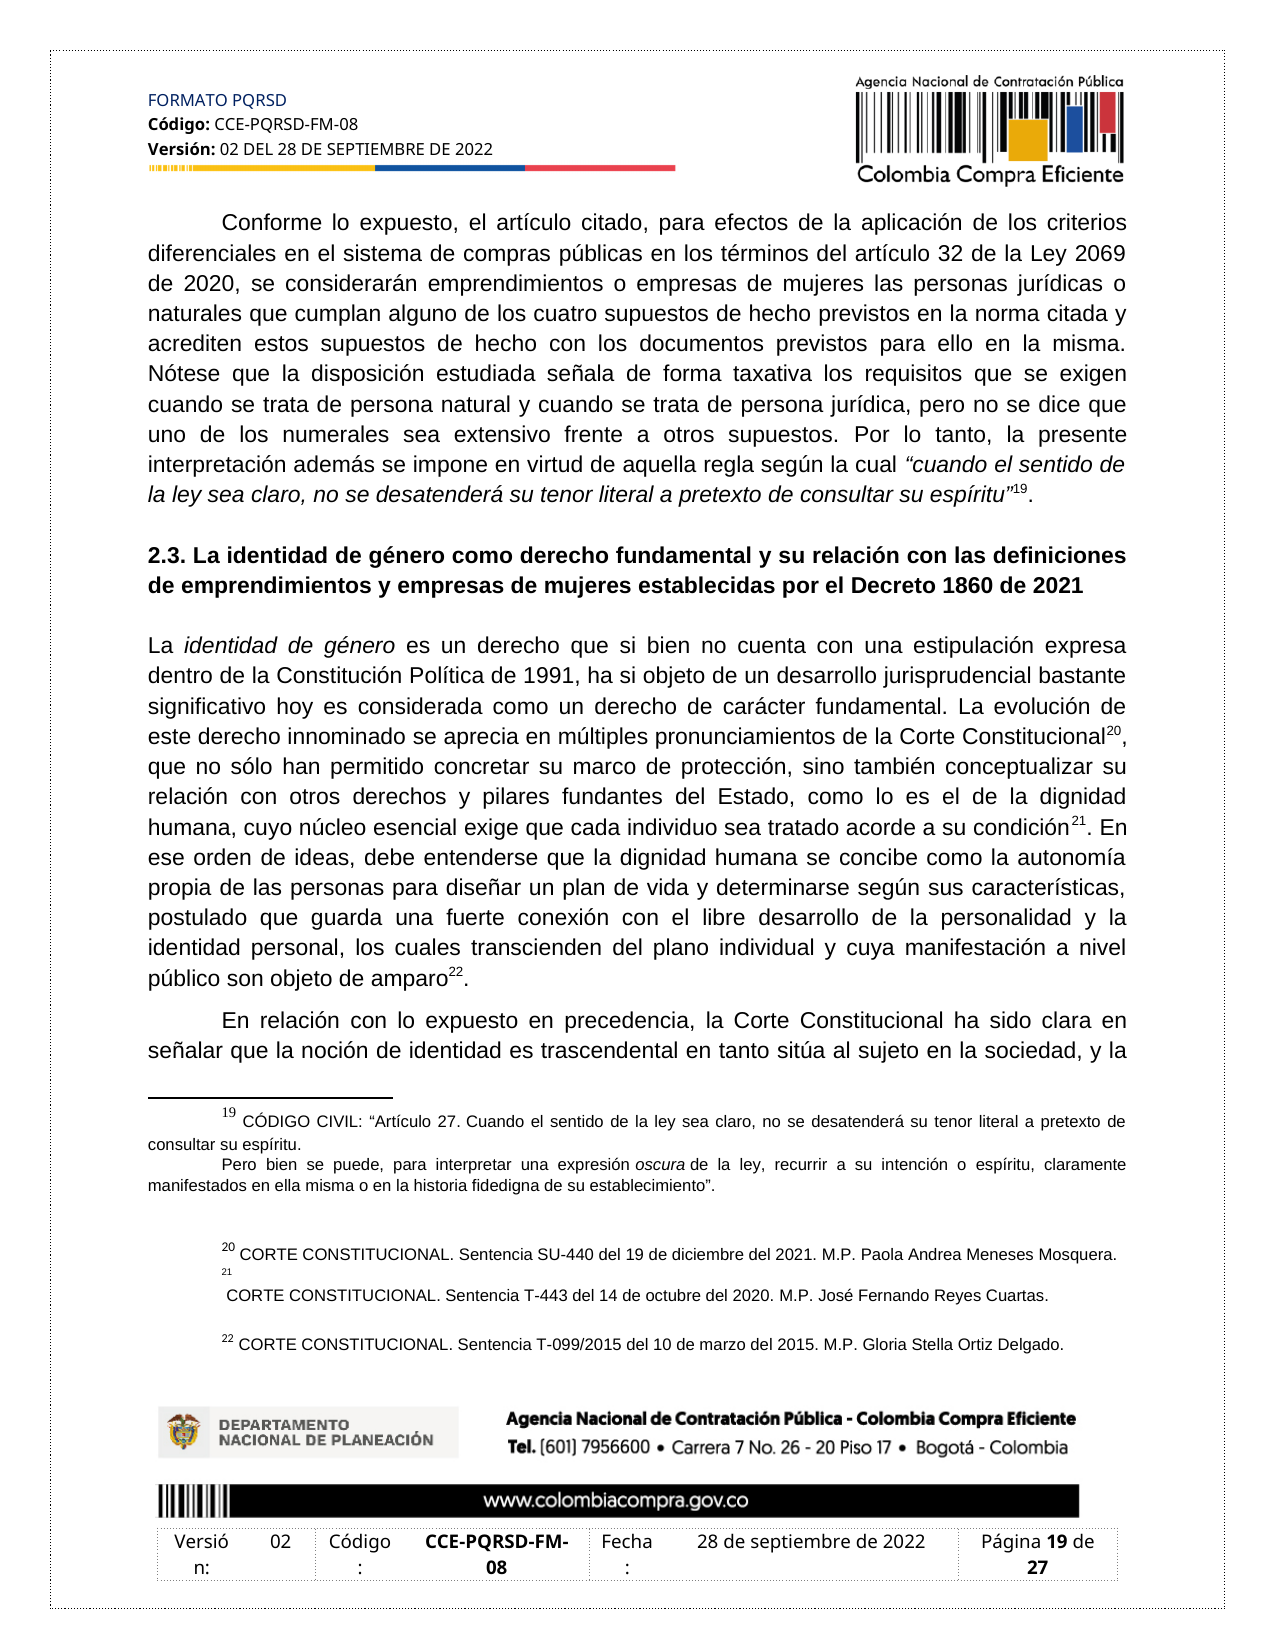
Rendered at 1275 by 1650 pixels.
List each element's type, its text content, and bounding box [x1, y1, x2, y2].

text La identidad de género es un derecho que si bien no cuenta con una estipulación expresa dentro de la Constitución Política de 1991, ha si objeto de un desarrollo jurisprudencial bastante significativo hoy es considerada como un derecho de carácter fundamental. La evolución de este derecho innominado se aprecia en múltiples pronunciamientos de la Corte Constitucional, que no sólo han permitido concretar su marco de protección, sino también conceptualizar su relación con otros derechos y pilares fundantes del Estado, como lo es el de la dignidad humana, cuyo núcleo esencial exige que cada individuo sea tratado acorde a su condición. En ese orden de ideas, debe entenderse que la dignidad humana se concibe como la autonomía propia de las personas para diseñar un plan de vida y determinarse según sus características, postulado que guarda una fuerte conexión con el libre desarrollo de la personalidad y la identidad personal, los cuales transcienden del plano individual y cuya manifestación a nivel público son objeto de amparo. [148, 632, 1127, 991]
text Conforme lo expuesto, el artículo citado, para efectos de la aplicación de los criterios diferenciales en el sistema de compras públicas en los términos del artículo 32 de la Ley 2069 de 2020, se considerarán emprendimientos o empresas de mujeres las personas jurídicas o naturales que cumplan alguno de los cuatro supuestos de hecho previstos en la norma citada y acrediten estos supuestos de hecho con los documentos previstos para ello en la misma. Nótese que la disposición estudiada señala de forma taxativa los requisitos que se exigen cuando se trata de persona natural y cuando se trata de persona jurídica, pero no se dice que uno de los numerales sea extensivo frente a otros supuestos. Por lo tanto, la presente interpretación además se impone en virtud de aquella regla según la cual “cuando el sentido de la ley sea claro, no se desatenderá su tenor literal a pretexto de consultar su espíritu”. [148, 209, 1127, 507]
picture [147, 160, 679, 174]
picture [855, 75, 1128, 187]
text 2.3. La identidad de género como derecho fundamental y su relación con las definiciones de emprendimientos y empresas de mujeres establecidas por el Decreto 1860 de 2021 [148, 542, 1127, 598]
text En relación con lo expuesto en precedencia, la Corte Constitucional ha sido clara en señalar que la noción de identidad es trascendental en tanto sitúa al sujeto en la sociedad, y la ausencia de este elemento supone la reducción de las posibilidades de la participación en la dinámica social; y es en este sentido en el que el género se configura como un instrumento de autodeterminación en el que el ser humano se posesiona e interactúa. Esta línea argumentativa, junto con varios progresos del corpus iuris del derecho internacional de los derechos humanos, estructuraron las bases para el reconocimiento de la identidad de género como un derecho que busca erradicar “nociones de determinismo biológico”. Sobre el asunto es procedente hacer alusión a los “Principios de Yogyakarta”, puesto que este documento proporcionó una definición sobre lo que se debe entender por identidad de género: [148, 1007, 1127, 1064]
picture [147, 1381, 1090, 1528]
